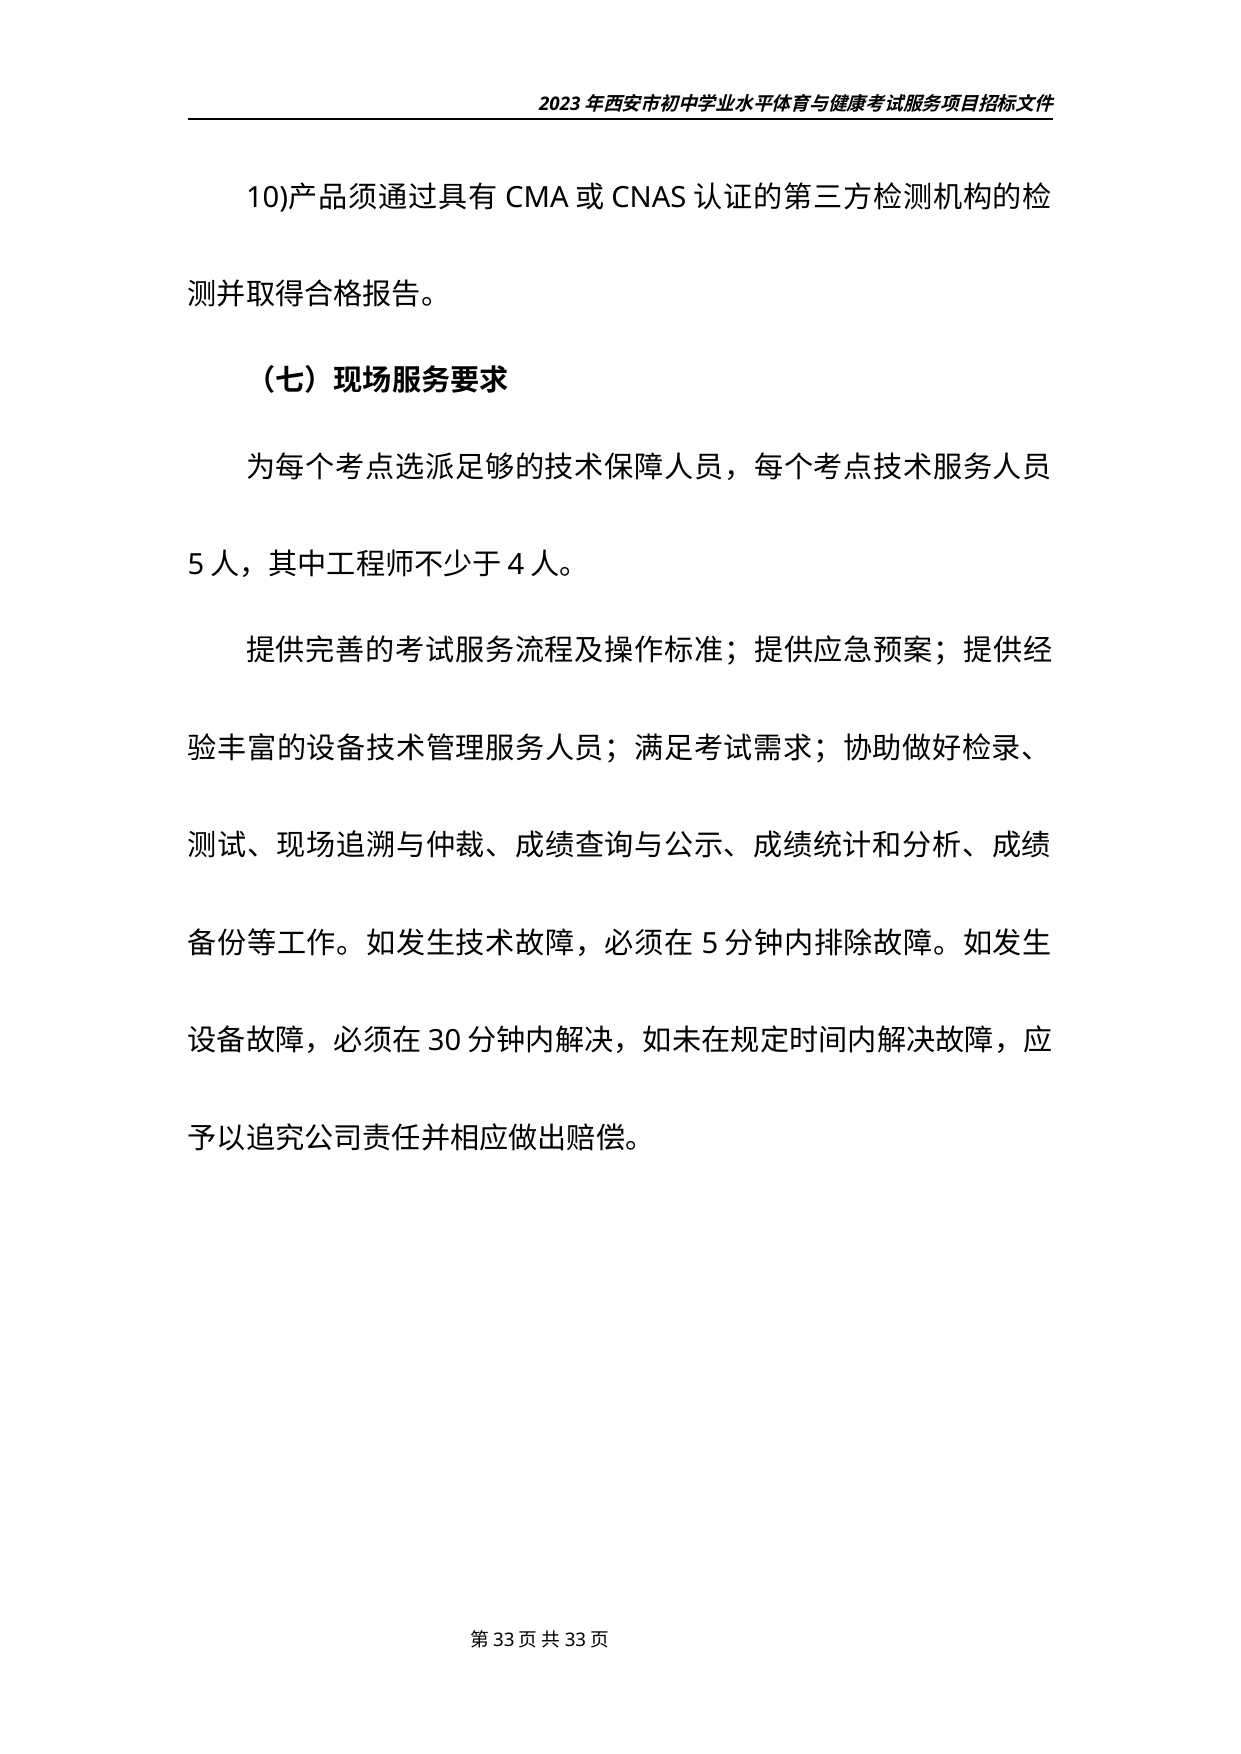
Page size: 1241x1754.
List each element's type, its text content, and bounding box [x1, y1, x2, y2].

text 提供完善的考试服务流程及操作标准；提供应急预案；提供经验丰富的设备技术管理服务人员；满足考试需求；协助做好检录、测试、现场追溯与仲裁、成绩查询与公示、成绩统计和分析、成绩备份等工作。如发生技术故障，必须在5分钟内排除故障。如发生设备故障，必须在30分钟内解决，如未在规定时间内解决故障，应予以追究公司责任并相应做出赔偿。 [187, 615, 1053, 1168]
text （七）现场服务要求 [187, 346, 1053, 411]
text 为每个考点选派足够的技术保障人员，每个考点技术服务人员5人，其中工程师不少于4人。 [187, 432, 1053, 594]
text 10)产品须通过具有CMA或CNAS认证的第三方检测机构的检测并取得合格报告。 [187, 162, 1053, 324]
